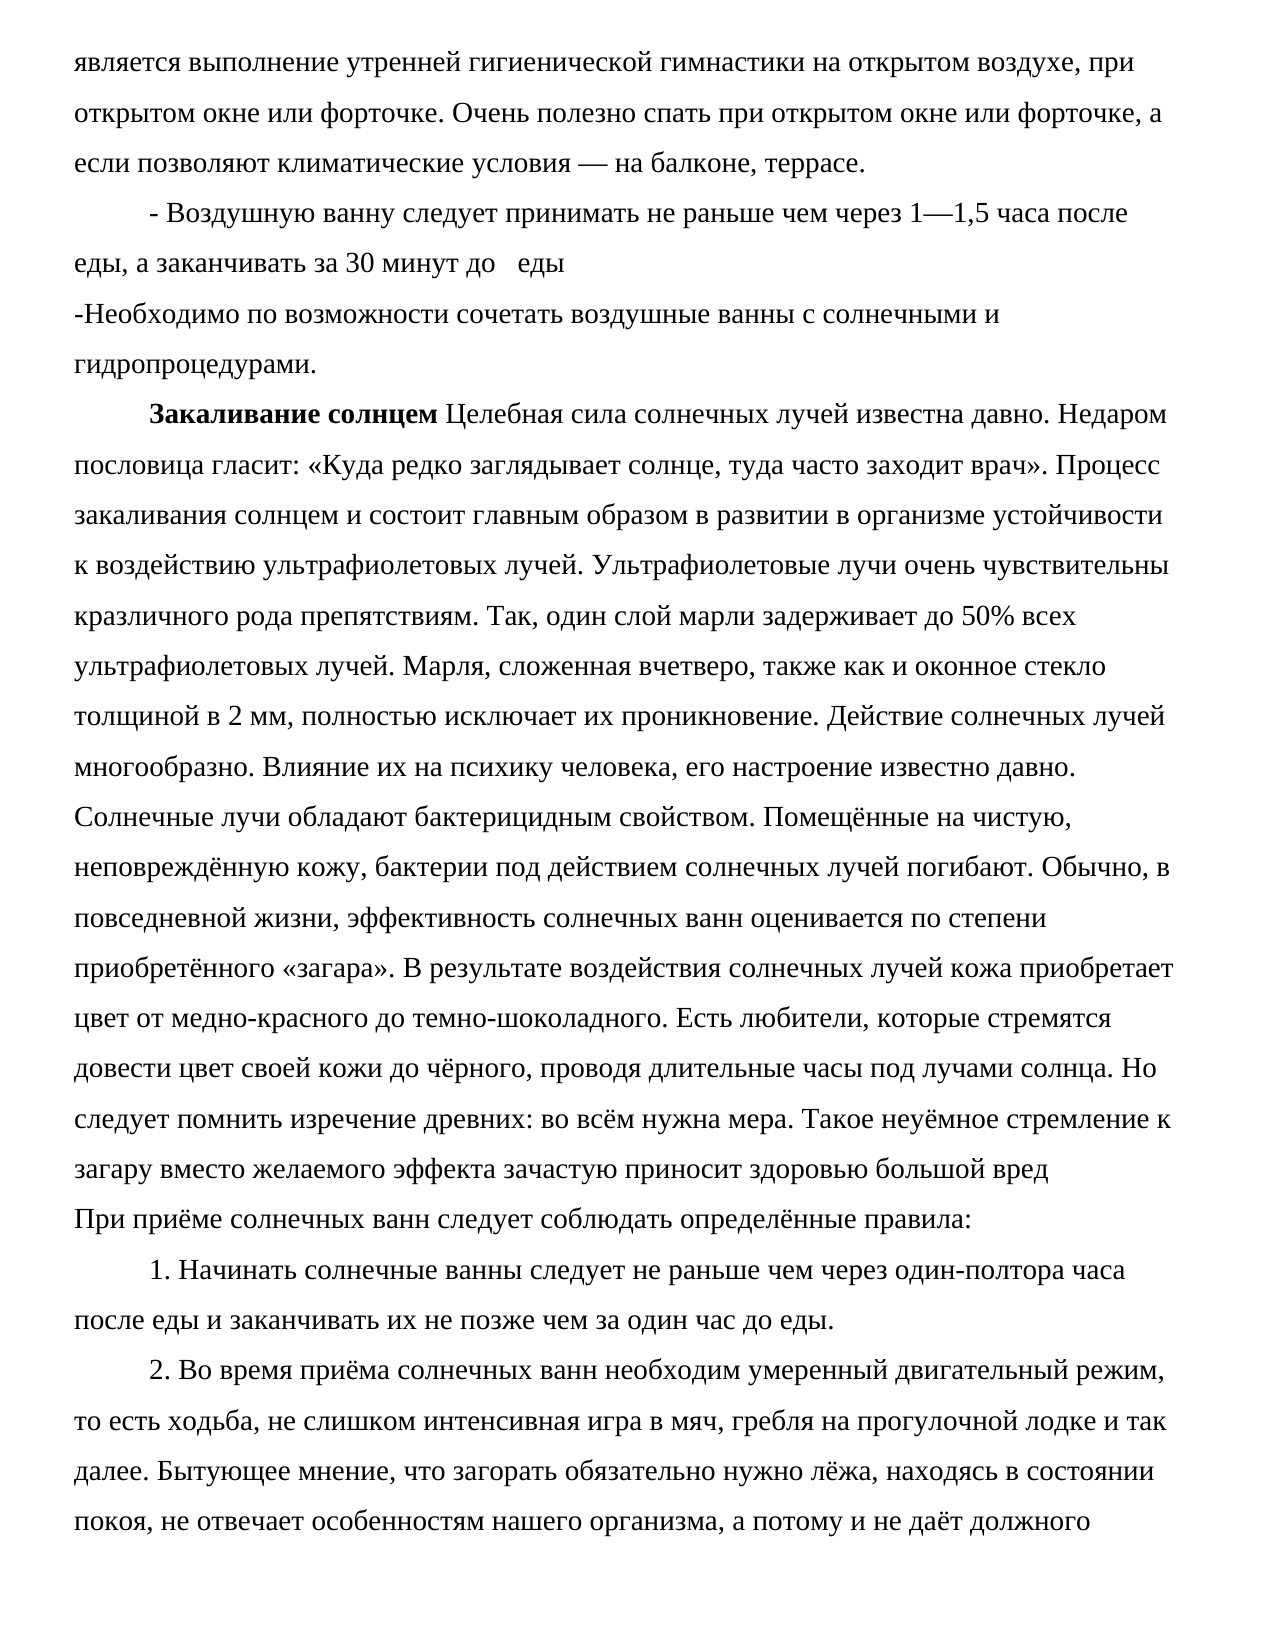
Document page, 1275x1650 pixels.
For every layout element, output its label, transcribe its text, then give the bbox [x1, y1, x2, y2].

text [74, 44, 1181, 178]
text 1. Начинать солнечные ванны следует не раньше чем через один-полтора часа после еды и заканчивать их не позже чем за один час до еды. [74, 1252, 1181, 1336]
text - Воздушную ванну следует принимать не раньше чем через 1—1,5 часа после еды, а заканчивать за 30 минут до еды -Необходимо по возможности сочетать воздушные ванны с солнечными и гидропроцедурами. [74, 195, 1181, 380]
text Закаливание солнцем Целебная сила солнечных лучей известна давно. Недаром пословица гласит: «Куда редко заглядывает солнце, туда часто заходит врач». Процесс закаливания солнцем и состоит главным образом в развитии в организме устойчивости к воздействию ультрафиолетовых лучей. Ультрафиолетовые лучи очень чувствительны кразличного рода препятствиям. Так, один слой марли задерживает до 50% всех ультрафиолетовых лучей. Марля, сложенная вчетверо, также как и оконное стекло толщиной в 2 мм, полностью исключает их проникновение. Действие солнечных лучей многообразно. Влияние их на психику человека, его настроение известно давно. Солнечные лучи обладают бактерицидным свойством. Помещённые на чистую, неповреждённую кожу, бактерии под действием солнечных лучей погибают. Обычно, в повседневной жизни, эффективность солнечных ванн оценивается по степени приобретённого «загара». В результате воздействия солнечных лучей кожа приобретает цвет от медно-красного до темно-шоколадного. Есть любители, которые стремятся довести цвет своей кожи до чёрного, проводя длительные часы под лучами солнца. Но следует помнить изречение древних: во всём нужна мера. Такое неуёмное стремление к загару вместо желаемого эффекта зачастую приносит здоровью большой вред При приёме солнечных ванн следует соблюдать определённые правила: [74, 397, 1181, 1235]
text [74, 1352, 1181, 1537]
